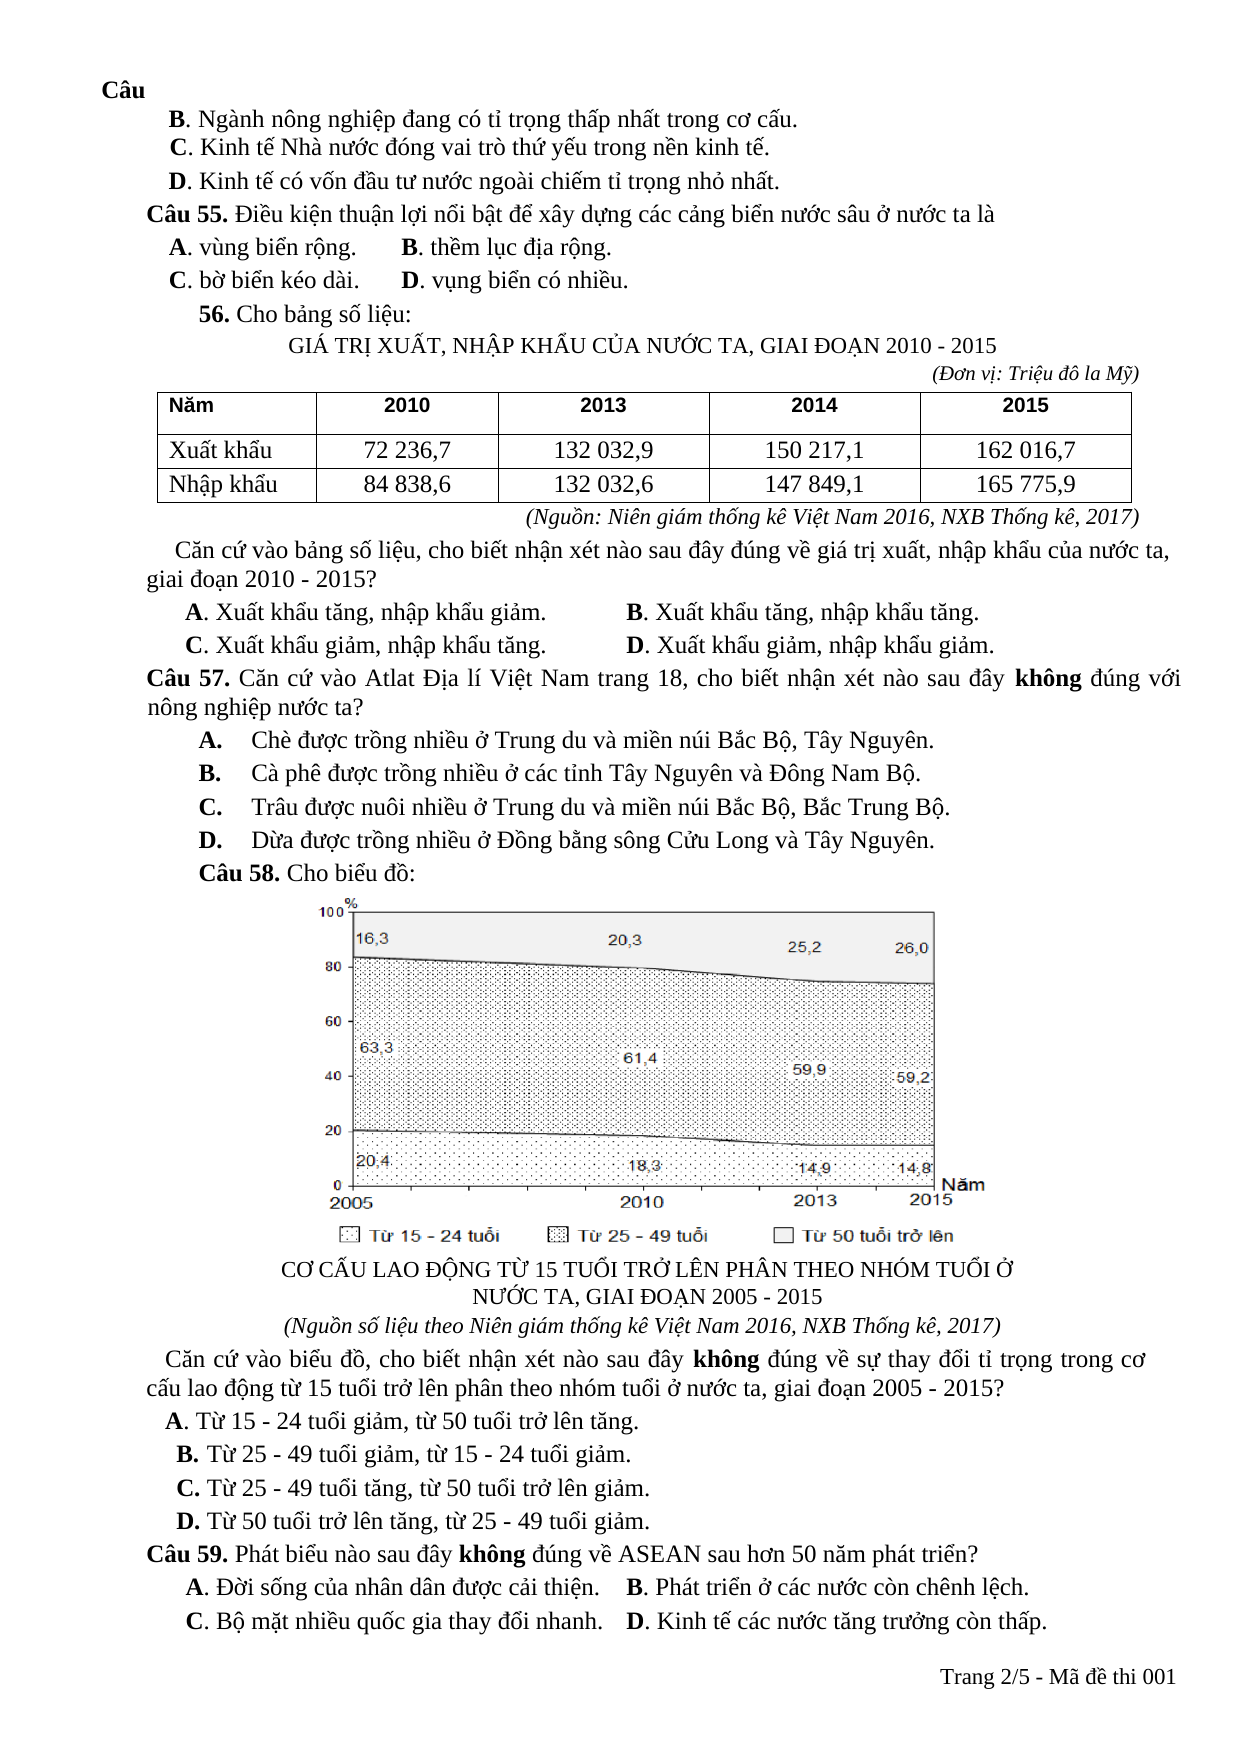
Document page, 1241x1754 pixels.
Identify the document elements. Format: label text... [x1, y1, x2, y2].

table_cell 162 016,7 [921, 435, 1131, 468]
text C. Bộ mặt nhiều quốc gia thay đổi nhanh. D. Kinh tế các nước tăng trưởng còn thấp. [185, 1606, 1181, 1634]
text (Nguồn số liệu theo Niên giám thống kê Việt Nam 2016, NXB Thống kê, 2017) [101, 1312, 1184, 1338]
list Từ 50 tuổi trở lên tăng, từ 25 - 49 tuổi giảm. [176, 1506, 1181, 1535]
text 56. Cho bảng số liệu: [198, 299, 1181, 327]
text A. Xuất khẩu tăng, nhập khẩu giảm. B. Xuất khẩu tăng, nhập khẩu tăng. [185, 597, 1181, 626]
table_header 2010 [317, 393, 498, 434]
table_cell 72 236,7 [317, 435, 498, 468]
table_cell 147 849,1 [710, 469, 920, 502]
table_header Năm [158, 393, 316, 434]
table_cell 165 775,9 [921, 469, 1131, 502]
text CƠ CẤU LAO ĐỘNG TỪ 15 TUỔI TRỞ LÊN PHÂN THEO NHÓM TUỔI Ở NƯỚC TA, GIAI ĐOẠN 2005 - 2015 [281, 1256, 1013, 1309]
text B. Ngành nông nghiệp đang có tỉ trọng thấp nhất trong cơ cấu. C. Kinh tế Nhà nước đóng vai trò thứ yếu trong nền kinh tế. [168, 104, 799, 161]
table_header 2014 [710, 393, 920, 434]
text C. Xuất khẩu giảm, nhập khẩu tăng. D. Xuất khẩu giảm, nhập khẩu giảm. [185, 630, 1181, 659]
picture [311, 891, 990, 1248]
table_cell Xuất khẩu [158, 435, 316, 468]
table_header 2013 [499, 393, 709, 434]
text Căn cứ vào bảng số liệu, cho biết nhận xét nào sau đây đúng về giá trị xuất, nhập khẩu của nước ta, giai đoạn 2010 - 2015? [146, 535, 1170, 592]
table_cell 150 217,1 [710, 435, 920, 468]
text GIÁ TRỊ XUẤT, NHẬP KHẨU CỦA NƯỚC TA, GIAI ĐOẠN 2010 - 2015 [101, 332, 1184, 358]
table_header 2015 [921, 393, 1131, 434]
text Câu 59. Phát biểu nào sau đây không đúng về ASEAN sau hơn 50 năm phát triển? [146, 1539, 1181, 1568]
text Căn cứ vào biểu đồ, cho biết nhận xét nào sau đây không đúng về sự thay đổi tỉ trọng trong cơ cấu lao động từ 15 tuổi trở lên phân theo nhóm tuổi ở nước ta, giai đoạn 2005 - 2015? [146, 1344, 1146, 1402]
text A. vùng biển rộng. B. thềm lục địa rộng. [168, 232, 1181, 261]
text Câu 55. Điều kiện thuận lợi nổi bật để xây dựng các cảng biển nước sâu ở nước ta là [146, 199, 1181, 228]
text (Đơn vị: Triệu đô la Mỹ) [101, 361, 1139, 385]
table_cell 84 838,6 [317, 469, 498, 502]
text A. Đời sống của nhân dân được cải thiện. B. Phát triển ở các nước còn chênh lệch. [185, 1572, 1181, 1601]
text A. Từ 15 - 24 tuổi giảm, từ 50 tuổi trở lên tăng. [146, 1406, 1146, 1435]
text Câu 58. Cho biểu đồ: [198, 858, 1181, 887]
table_cell Nhập khẩu [158, 469, 316, 502]
text C. bờ biển kéo dài. D. vụng biển có nhiều. [168, 265, 1181, 294]
table_cell 132 032,6 [499, 469, 709, 502]
text (Nguồn: Niên giám thống kê Việt Nam 2016, NXB Thống kê, 2017) [101, 503, 1140, 529]
list Trâu được nuôi nhiều ở Trung du và miền núi Bắc Bộ, Bắc Trung Bộ. [173, 792, 1181, 821]
list Từ 25 - 49 tuổi tăng, từ 50 tuổi trở lên giảm. [176, 1473, 1181, 1502]
text D. Kinh tế có vốn đầu tư nước ngoài chiếm tỉ trọng nhỏ nhất. [168, 166, 1181, 194]
list Dừa được trồng nhiều ở Đồng bằng sông Cửu Long và Tây Nguyên. [173, 825, 1181, 854]
list Chè được trồng nhiều ở Trung du và miền núi Bắc Bộ, Tây Nguyên. [173, 725, 1181, 754]
text Câu 57. Căn cứ vào Atlat Địa lí Việt Nam trang 18, cho biết nhận xét nào sau đây không đúng với nông nghiệp nước ta? [146, 663, 1181, 721]
list Từ 25 - 49 tuổi giảm, từ 15 - 24 tuổi giảm. [176, 1439, 1181, 1468]
table_cell 132 032,9 [499, 435, 709, 468]
list Cà phê được trồng nhiều ở các tỉnh Tây Nguyên và Đông Nam Bộ. [173, 758, 1181, 787]
